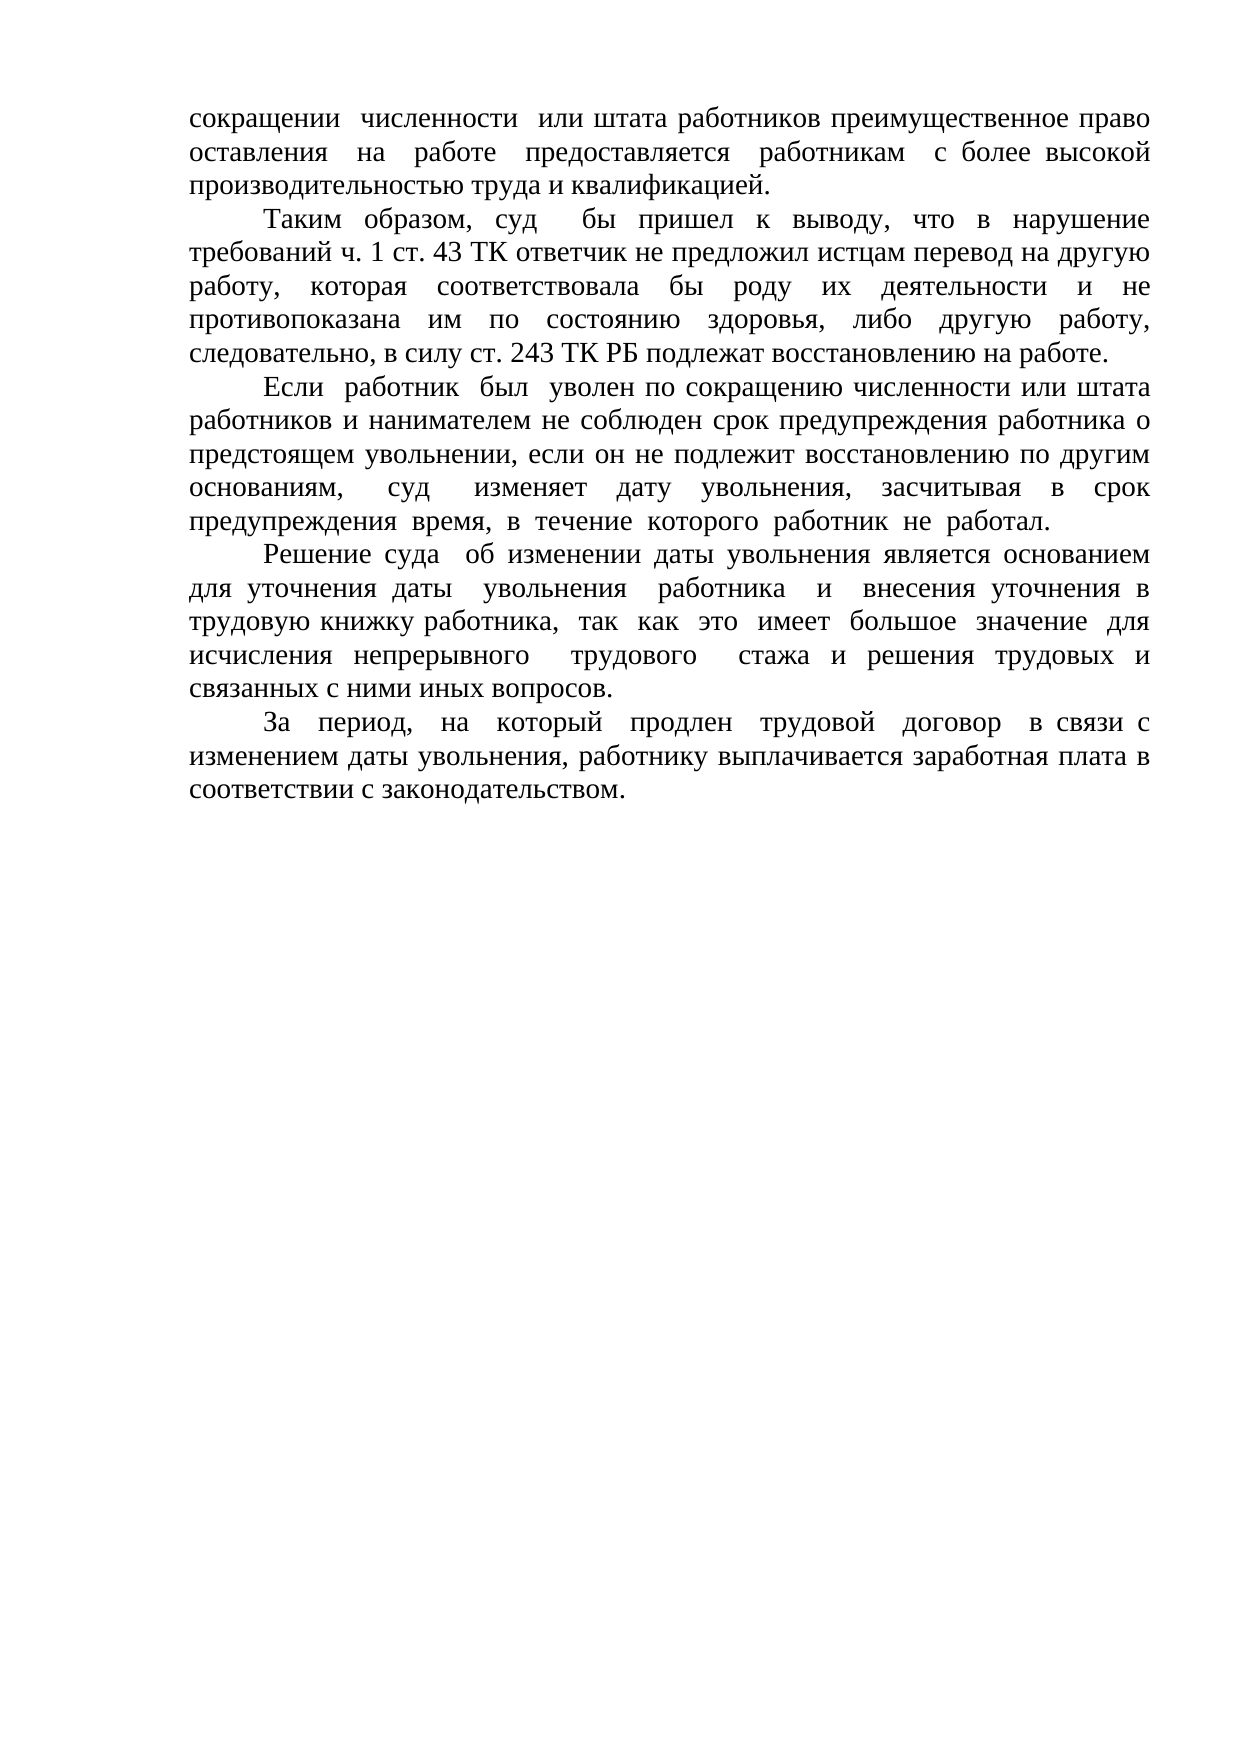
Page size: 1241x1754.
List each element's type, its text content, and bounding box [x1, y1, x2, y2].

text Таким образом, суд бы пришел к выводу, что в нарушение требований ч. 1 ст. 43 ТК ответчик не предложил истцам перевод на другую работу, которая соответствовала бы роду их деятельности и не противопоказана им по состоянию здоровья, либо другую работу, следовательно, в силу ст. 243 ТК РБ подлежат восстановлению на работе. [189, 201, 1152, 369]
text За период, на который продлен трудовой договор в связи с изменением даты увольнения, работнику выплачивается заработная плата в соответствии с законодательством. [189, 704, 1152, 805]
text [189, 100, 1152, 201]
text Если работник был уволен по сокращению численности или штата работников и нанимателем не соблюден срок предупреждения работника о предстоящем увольнении, если он не подлежит восстановлению по другим основаниям, суд изменяет дату увольнения, засчитывая в срок предупреждения время, в течение которого работник не работал. [189, 369, 1152, 536]
text Решение суда об изменении даты увольнения является основанием для уточнения даты увольнения работника и внесения уточнения в трудовую книжку работника, так как это имеет большое значение для исчисления непрерывного трудового стажа и решения трудовых и связанных с ними иных вопросов. [189, 536, 1152, 704]
